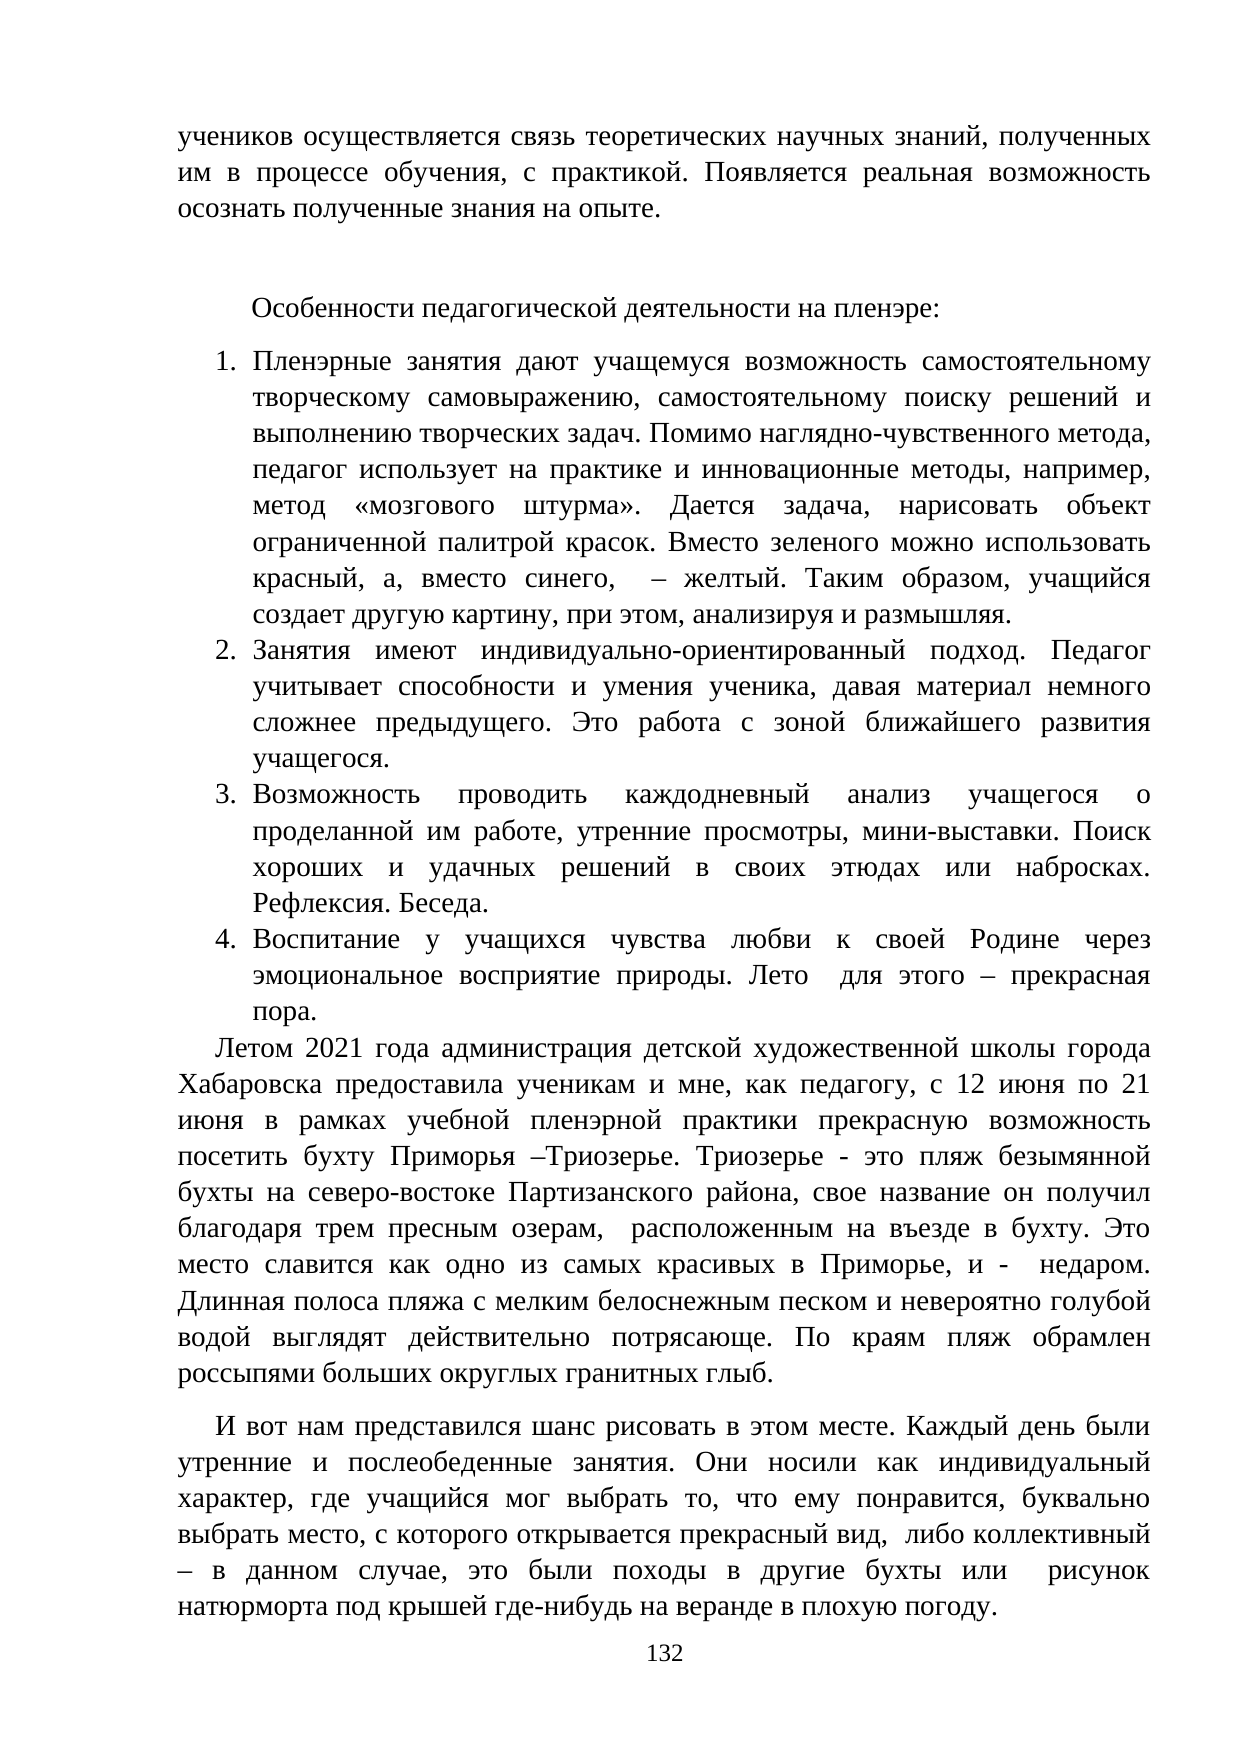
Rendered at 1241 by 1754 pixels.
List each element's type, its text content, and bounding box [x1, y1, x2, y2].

list Пленэрные занятия дают учащемуся возможность самостоятельному творческому самовыражению, самостоятельному поиску решений и выполнению творческих задач. Помимо наглядно-чувственного метода, педагог использует на практике и инновационные методы, например, метод «мозгового штурма». Дается задача, нарисовать объект ограниченной палитрой красок. Вместо зеленого можно использовать красный, а, вместо синего, – желтый. Таким образом, учащийся создает другую картину, при этом, анализируя и размышляя. [215, 343, 1152, 629]
list Занятия имеют индивидуально-ориентированный подход. Педагог учитывает способности и умения ученика, давая материал немного сложнее предыдущего. Это работа с зоной ближайшего развития учащегося. [215, 632, 1152, 774]
list Воспитание у учащихся чувства любви к своей Родине через эмоциональное восприятие природы. Лето для этого – прекрасная пора. [215, 921, 1152, 1027]
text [177, 118, 1152, 224]
text Особенности педагогической деятельности на пленэре: [177, 290, 1152, 324]
text И вот нам представился шанс рисовать в этом месте. Каждый день были утренние и послеобеденные занятия. Они носили как индивидуальный характер, где учащийся мог выбрать то, что ему понравится, буквально выбрать место, с которого открывается прекрасный вид, либо коллективный – в данном случае, это были походы в другие бухты или рисунок натюрморта под крышей где-нибудь на веранде в плохую погоду. [177, 1408, 1152, 1622]
list Возможность проводить каждодневный анализ учащегося о проделанной им работе, утренние просмотры, мини-выставки. Поиск хороших и удачных решений в своих этюдах или набросках. Рефлексия. Беседа. [215, 777, 1152, 919]
text Летом 2021 года администрация детской художественной школы города Хабаровска предоставила ученикам и мне, как педагогу, с 12 июня по 21 июня в рамках учебной пленэрной практики прекрасную возможность посетить бухту Приморья –Триозерье. Триозерье - это пляж безымянной бухты на северо-востоке Партизанского района, свое название он получил благодаря трем пресным озерам, расположенным на въезде в бухту. Это место славится как одно из самых красивых в Приморье, и - недаром. Длинная полоса пляжа с мелким белоснежным песком и невероятно голубой водой выглядят действительно потрясающе. По краям пляж обрамлен россыпями больших округлых гранитных глыб. [177, 1030, 1152, 1388]
